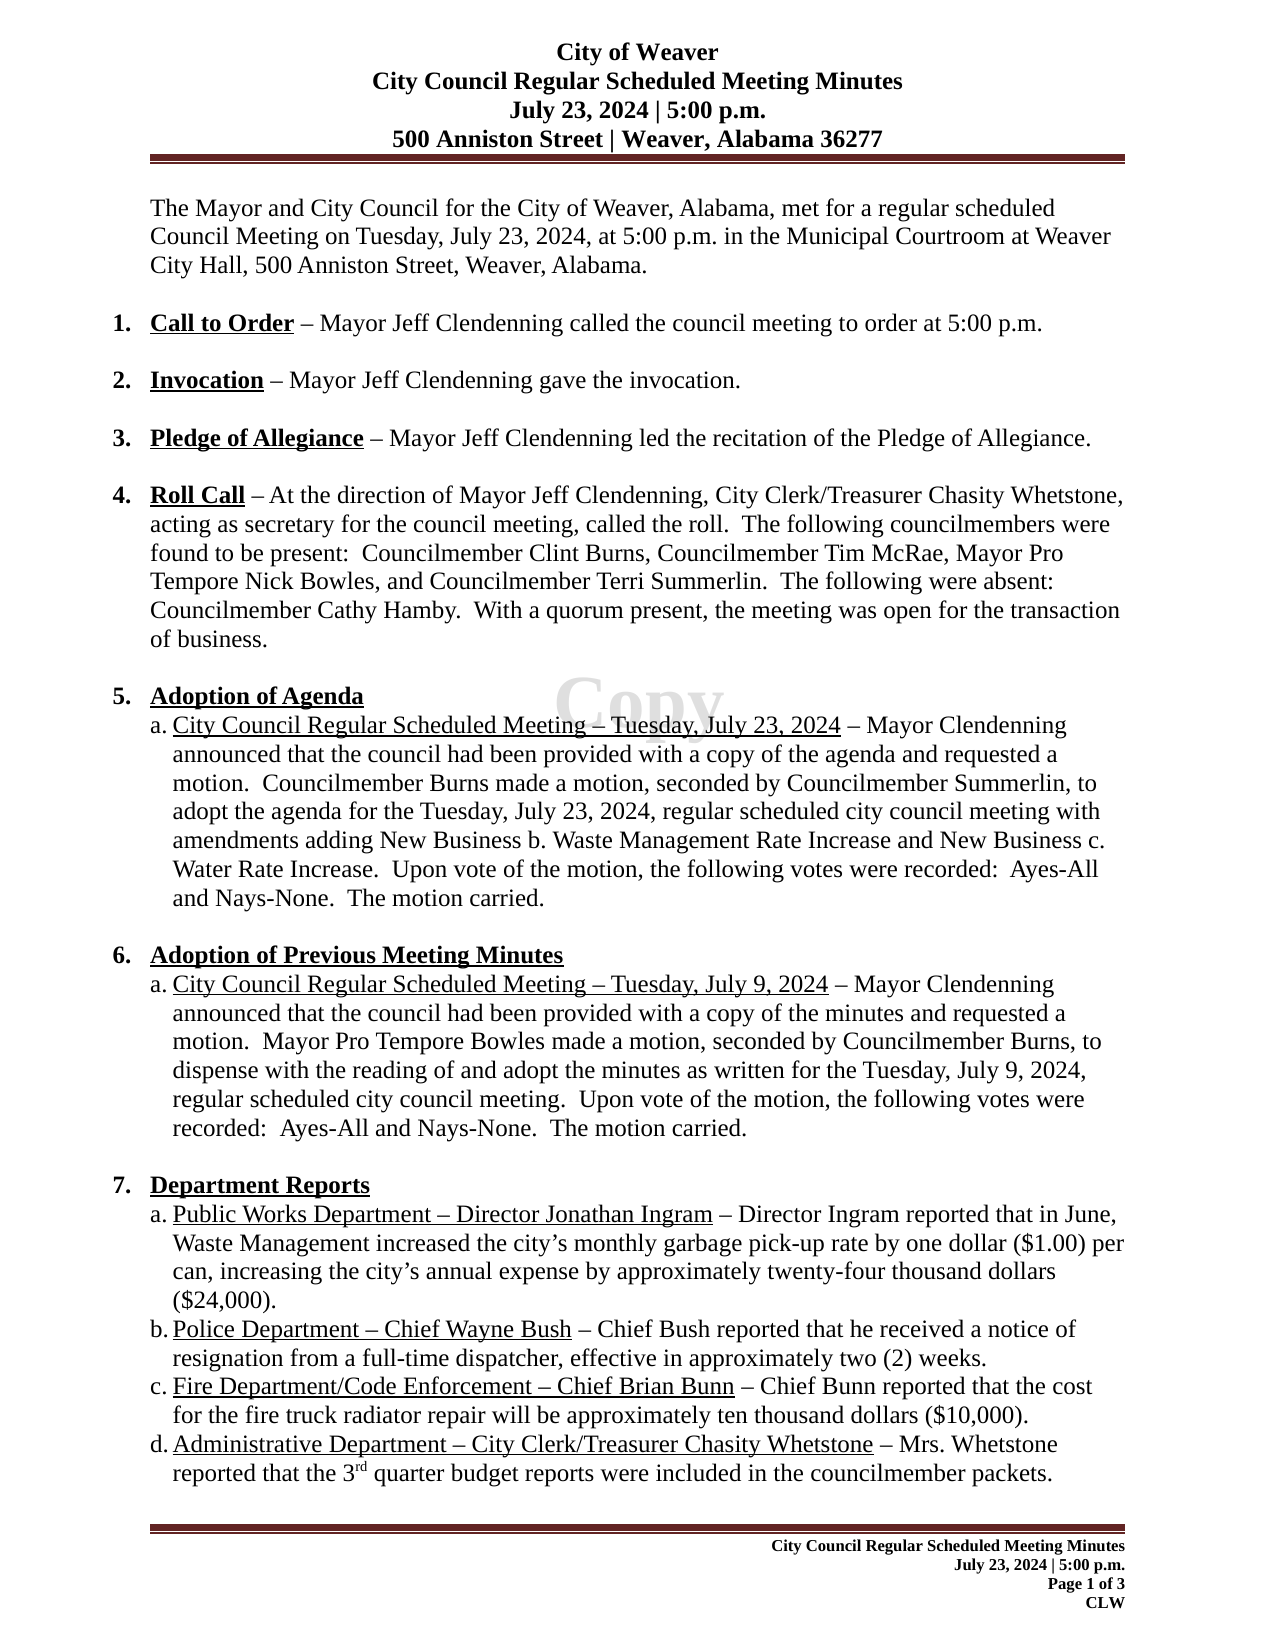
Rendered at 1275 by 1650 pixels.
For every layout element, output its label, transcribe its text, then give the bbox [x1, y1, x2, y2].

list City Council Regular Scheduled Meeting – Tuesday, July 23, 2024 – Mayor Clendenning announced that the council had been provided with a copy of the agenda and requested a motion. Councilmember Burns made a motion, seconded by Councilmember Summerlin, to adopt the agenda for the Tuesday, July 23, 2024, regular scheduled city council meeting with amendments adding New Business b. Waste Management Rate Increase and New Business c. Water Rate Increase. Upon vote of the motion, the following votes were recorded: Ayes-All and Nays-None. The motion carried. [150, 710, 1125, 911]
list Administrative Department – City Clerk/Treasurer Chasity Whetstone – Mrs. Whetstone reported that the 3rd quarter budget reports were included in the councilmember packets. [150, 1429, 1125, 1486]
list Pledge of Allegiance – Mayor Jeff Clendenning led the recitation of the Pledge of Allegiance. [112, 423, 1125, 451]
text The Mayor and City Council for the City of Weaver, Alabama, met for a regular scheduled Council Meeting on Tuesday, July 23, 2024, at 5:00 p.m. in the Municipal Courtroom at Weaver City Hall, 500 Anniston Street, Weaver, Alabama. [150, 193, 1125, 279]
list Call to Order – Mayor Jeff Clendenning called the council meeting to order at 5:00 p.m. [112, 308, 1125, 336]
list Fire Department/Code Enforcement – Chief Brian Bunn – Chief Bunn reported that the cost for the fire truck radiator repair will be approximately ten thousand dollars ($10,000). [150, 1371, 1125, 1429]
list Police Department – Chief Wayne Bush – Chief Bush reported that he received a notice of resignation from a full-time dispatcher, effective in approximately two (2) weeks. [150, 1314, 1125, 1371]
list Invocation – Mayor Jeff Clendenning gave the invocation. [112, 365, 1125, 394]
list Department Reports [112, 1170, 1125, 1199]
list Public Works Department – Director Jonathan Ingram – Director Ingram reported that in June, Waste Management increased the city’s monthly garbage pick-up rate by one dollar ($1.00) per can, increasing the city’s annual expense by approximately twenty-four thousand dollars ($24,000). [150, 1199, 1125, 1314]
list Roll Call – At the direction of Mayor Jeff Clendenning, City Clerk/Treasurer Chasity Whetstone, acting as secretary for the council meeting, called the roll. The following councilmembers were found to be present: Councilmember Clint Burns, Councilmember Tim McRae, Mayor Pro Tempore Nick Bowles, and Councilmember Terri Summerlin. The following were absent: Councilmember Cathy Hamby. With a quorum present, the meeting was open for the transaction of business. [112, 480, 1125, 653]
list Adoption of Agenda [112, 681, 1125, 710]
list Adoption of Previous Meeting Minutes [112, 940, 1125, 969]
list City Council Regular Scheduled Meeting – Tuesday, July 9, 2024 – Mayor Clendenning announced that the council had been provided with a copy of the minutes and requested a motion. Mayor Pro Tempore Bowles made a motion, seconded by Councilmember Burns, to dispense with the reading of and adopt the minutes as written for the Tuesday, July 9, 2024, regular scheduled city council meeting. Upon vote of the motion, the following votes were recorded: Ayes-All and Nays-None. The motion carried. [150, 969, 1125, 1141]
